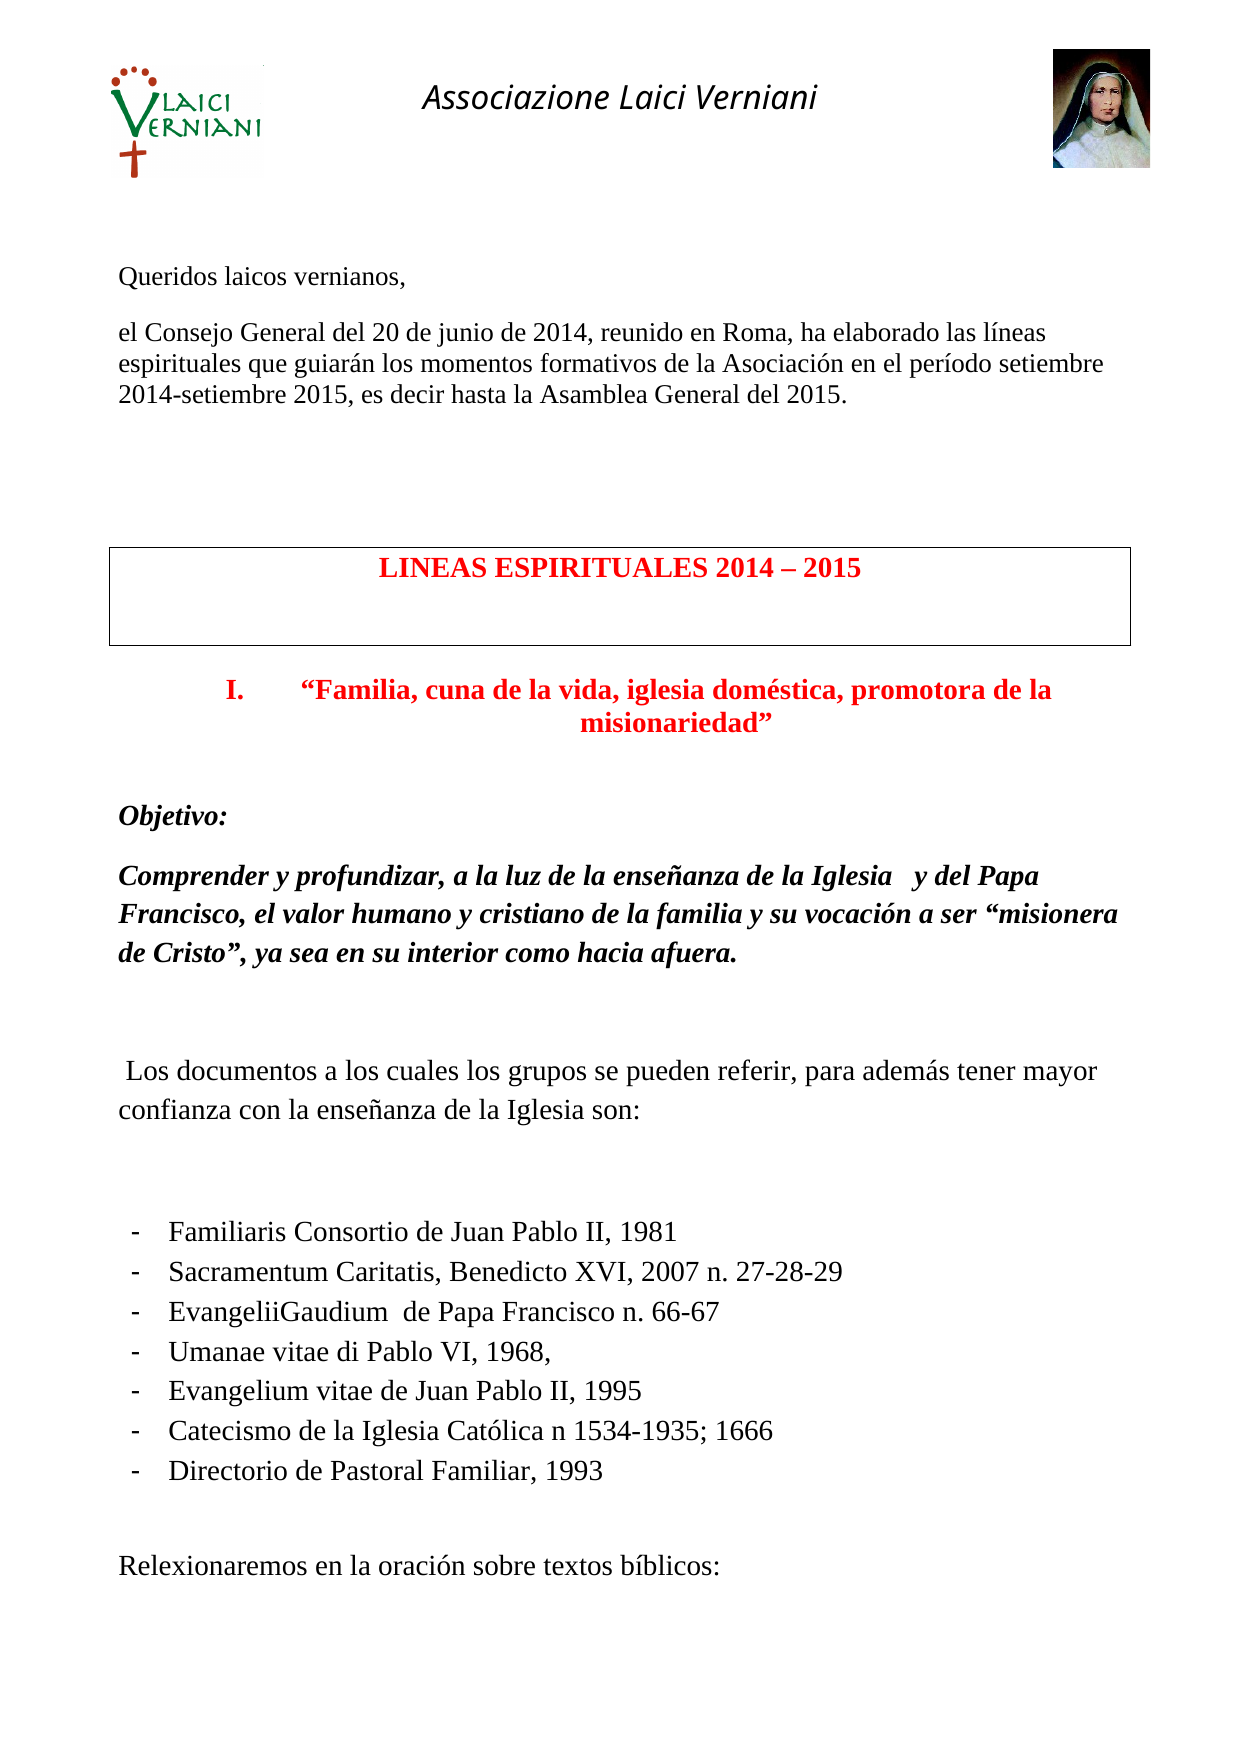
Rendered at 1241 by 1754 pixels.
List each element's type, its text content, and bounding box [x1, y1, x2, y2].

text Comprender y profundizar, a la luz de la enseñanza de la Iglesia y del Papa Francisco, el valor humano y cristiano de la familia y su vocación a ser “misionera de Cristo”, ya sea en su interior como hacia afuera. [118, 858, 1122, 968]
list “Familia, cuna de la vida, iglesia doméstica, promotora de la misionariedad” [156, 672, 1122, 739]
text el Consejo General del 20 de junio de 2014, reunido en Roma, ha elaborado las líneas espirituales que guiarán los momentos formativos de la Asociación en el período setiembre 2014-setiembre 2015, es decir hasta la Asamblea General del 2015. [118, 316, 1122, 409]
list Directorio de Pastoral Familiar, 1993 [131, 1449, 1122, 1488]
text LINEAS ESPIRITUALES 2014 – 2015 [110, 548, 1130, 583]
text Relexionaremos en la oración sobre textos bíblicos: [118, 1548, 1122, 1581]
list Evangelium vitae de Juan Pablo II, 1995 [131, 1369, 1122, 1409]
picture [1053, 48, 1150, 168]
list Sacramentum Caritatis, Benedicto XVI, 2007 n. 27-28-29 [131, 1250, 1122, 1290]
list Familiaris Consortio de Juan Pablo II, 1981 [131, 1211, 1122, 1250]
list Umanae vitae di Pablo VI, 1968, [131, 1330, 1122, 1369]
text Objetivo: [118, 798, 1122, 832]
text Queridos laicos vernianos, [118, 260, 1122, 291]
text Los documentos a los cuales los grupos se pueden referir, para además tener mayor confianza con la enseñanza de la Iglesia son: [118, 1053, 1122, 1126]
list Catecismo de la Iglesia Católica n 1534-1935; 1666 [131, 1409, 1122, 1449]
list EvangeliiGaudium de Papa Francisco n. 66-67 [131, 1290, 1122, 1330]
